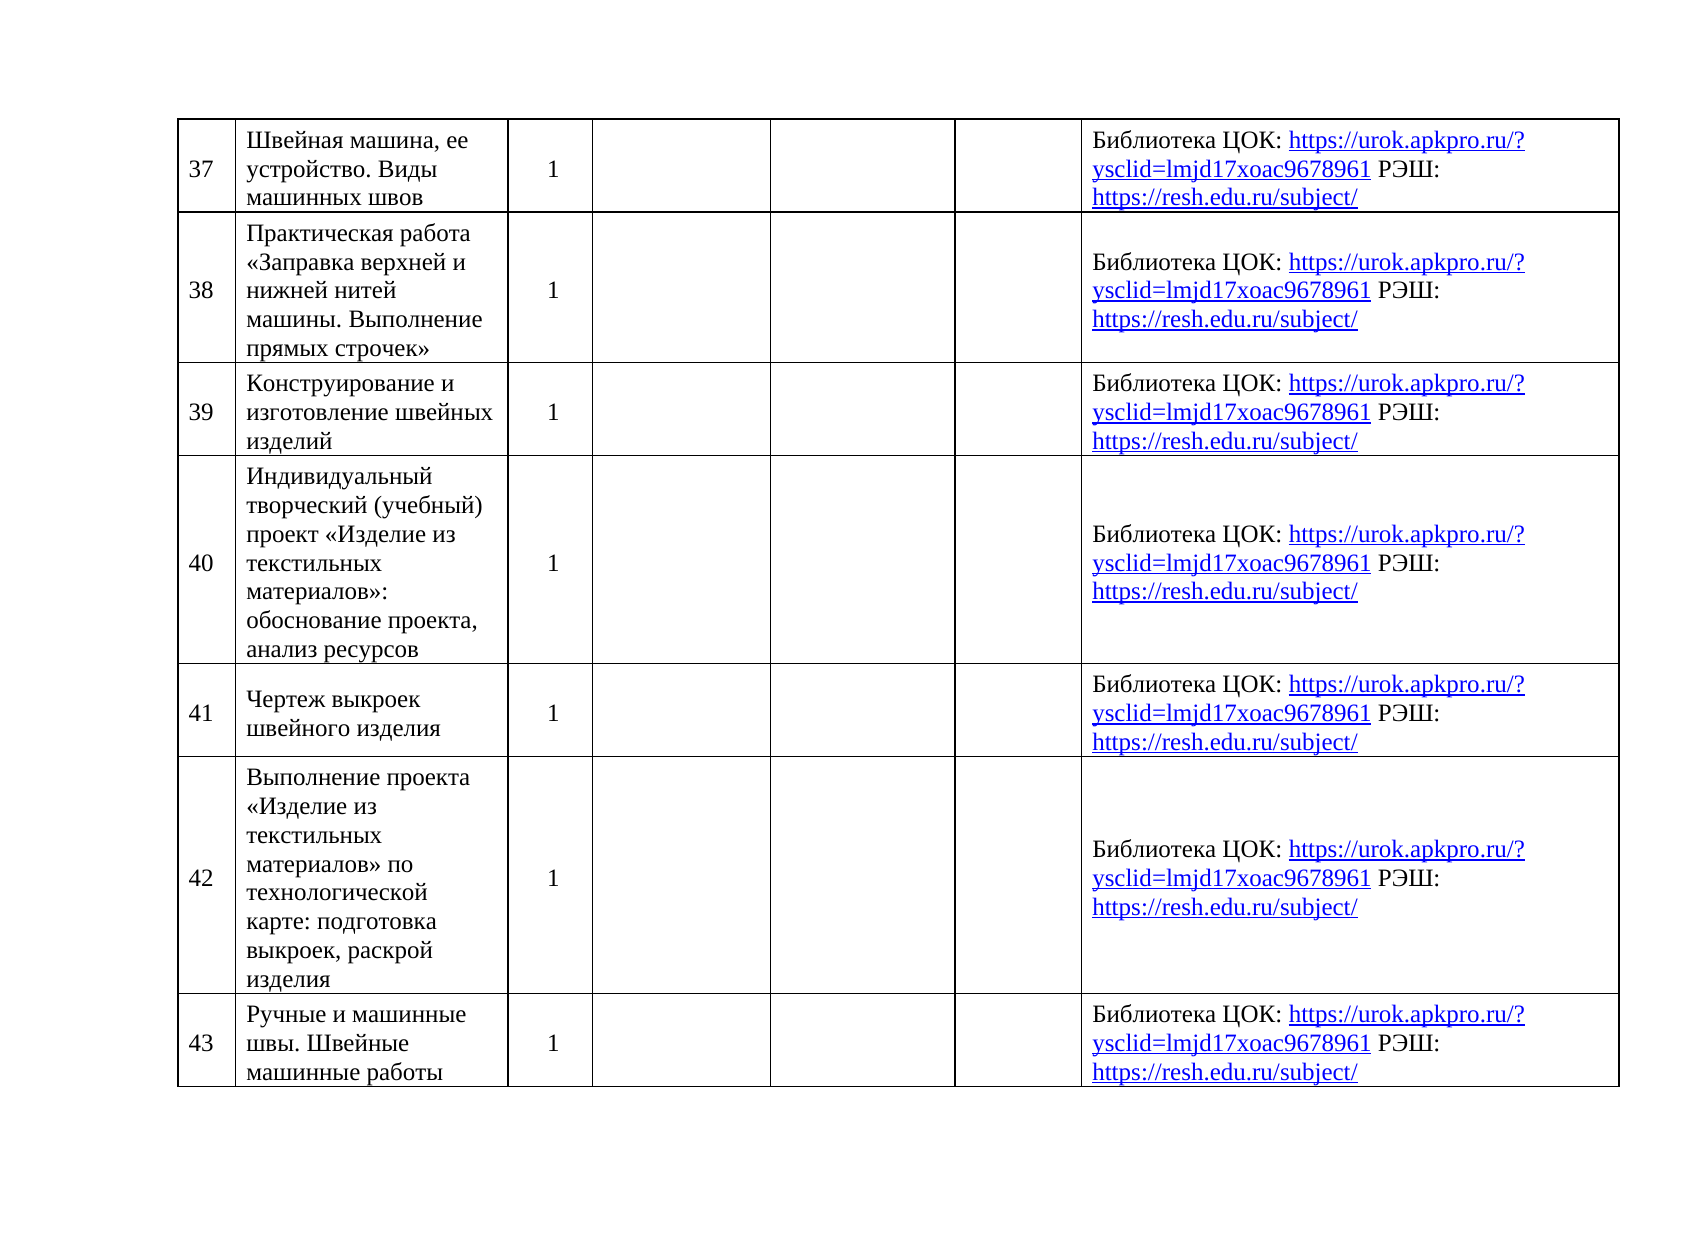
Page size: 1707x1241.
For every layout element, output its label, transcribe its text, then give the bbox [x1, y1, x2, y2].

table_cell 40 [179, 456, 235, 663]
table_cell [771, 994, 954, 1086]
table_cell [593, 456, 770, 663]
table_cell 1 [509, 456, 592, 663]
table_cell 39 [179, 363, 235, 455]
table_cell [593, 994, 770, 1086]
table_cell [593, 120, 770, 211]
table_cell 37 [179, 120, 235, 211]
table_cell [1082, 994, 1618, 1086]
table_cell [1082, 213, 1618, 362]
table_cell [956, 363, 1081, 455]
table_cell [956, 120, 1081, 211]
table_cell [1082, 120, 1618, 211]
table_cell Практическая работа «Заправка верхней и нижней нитей машины. Выполнение прямых строчек» [236, 213, 507, 362]
table_cell [593, 664, 770, 756]
table_cell Выполнение проекта «Изделие из текстильных материалов» по технологической карте: подготовка выкроек, раскрой изделия [236, 757, 507, 992]
table_cell [956, 664, 1081, 756]
table_cell [771, 456, 954, 663]
table_cell Библиотека ЦОК: https://urok.apkpro.ru/?ysclid=lmjd17xoac9678961 РЭШ: https://resh.edu.ru/subject/ [1082, 456, 1618, 663]
table_cell Швейная машина, ее устройство. Виды машинных швов [236, 120, 507, 211]
table_cell [593, 213, 770, 362]
table_cell [771, 213, 954, 362]
table_cell [771, 664, 954, 756]
table_cell Библиотека ЦОК: https://urok.apkpro.ru/?ysclid=lmjd17xoac9678961 РЭШ: https://resh.edu.ru/subject/ [1082, 363, 1618, 455]
table_cell Библиотека ЦОК: https://urok.apkpro.ru/?ysclid=lmjd17xoac9678961 РЭШ: https://resh.edu.ru/subject/ [1082, 664, 1618, 756]
table_cell 1 [509, 213, 592, 362]
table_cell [1082, 757, 1618, 992]
table_cell 1 [509, 664, 592, 756]
table_cell 1 [509, 363, 592, 455]
table_cell [771, 363, 954, 455]
table_cell [956, 757, 1081, 992]
table_cell Конструирование и изготовление швейных изделий [236, 363, 507, 455]
table_cell 1 [509, 757, 592, 992]
table_cell 1 [509, 994, 592, 1086]
table_cell [593, 363, 770, 455]
table_cell 1 [509, 120, 592, 211]
table_cell Чертеж выкроек швейного изделия [236, 664, 507, 756]
table_cell 42 [179, 757, 235, 992]
table_cell 43 [179, 994, 235, 1086]
table_cell [956, 994, 1081, 1086]
table_cell [956, 456, 1081, 663]
table_cell 38 [179, 213, 235, 362]
table_cell [956, 213, 1081, 362]
table_cell [771, 120, 954, 211]
table_cell [771, 757, 954, 992]
table_cell 41 [179, 664, 235, 756]
table_cell Индивидуальный творческий (учебный) проект «Изделие из текстильных материалов»: обоснование проекта, анализ ресурсов [236, 456, 507, 663]
table_cell Ручные и машинные швы. Швейные машинные работы [236, 994, 507, 1086]
table_cell [593, 757, 770, 992]
